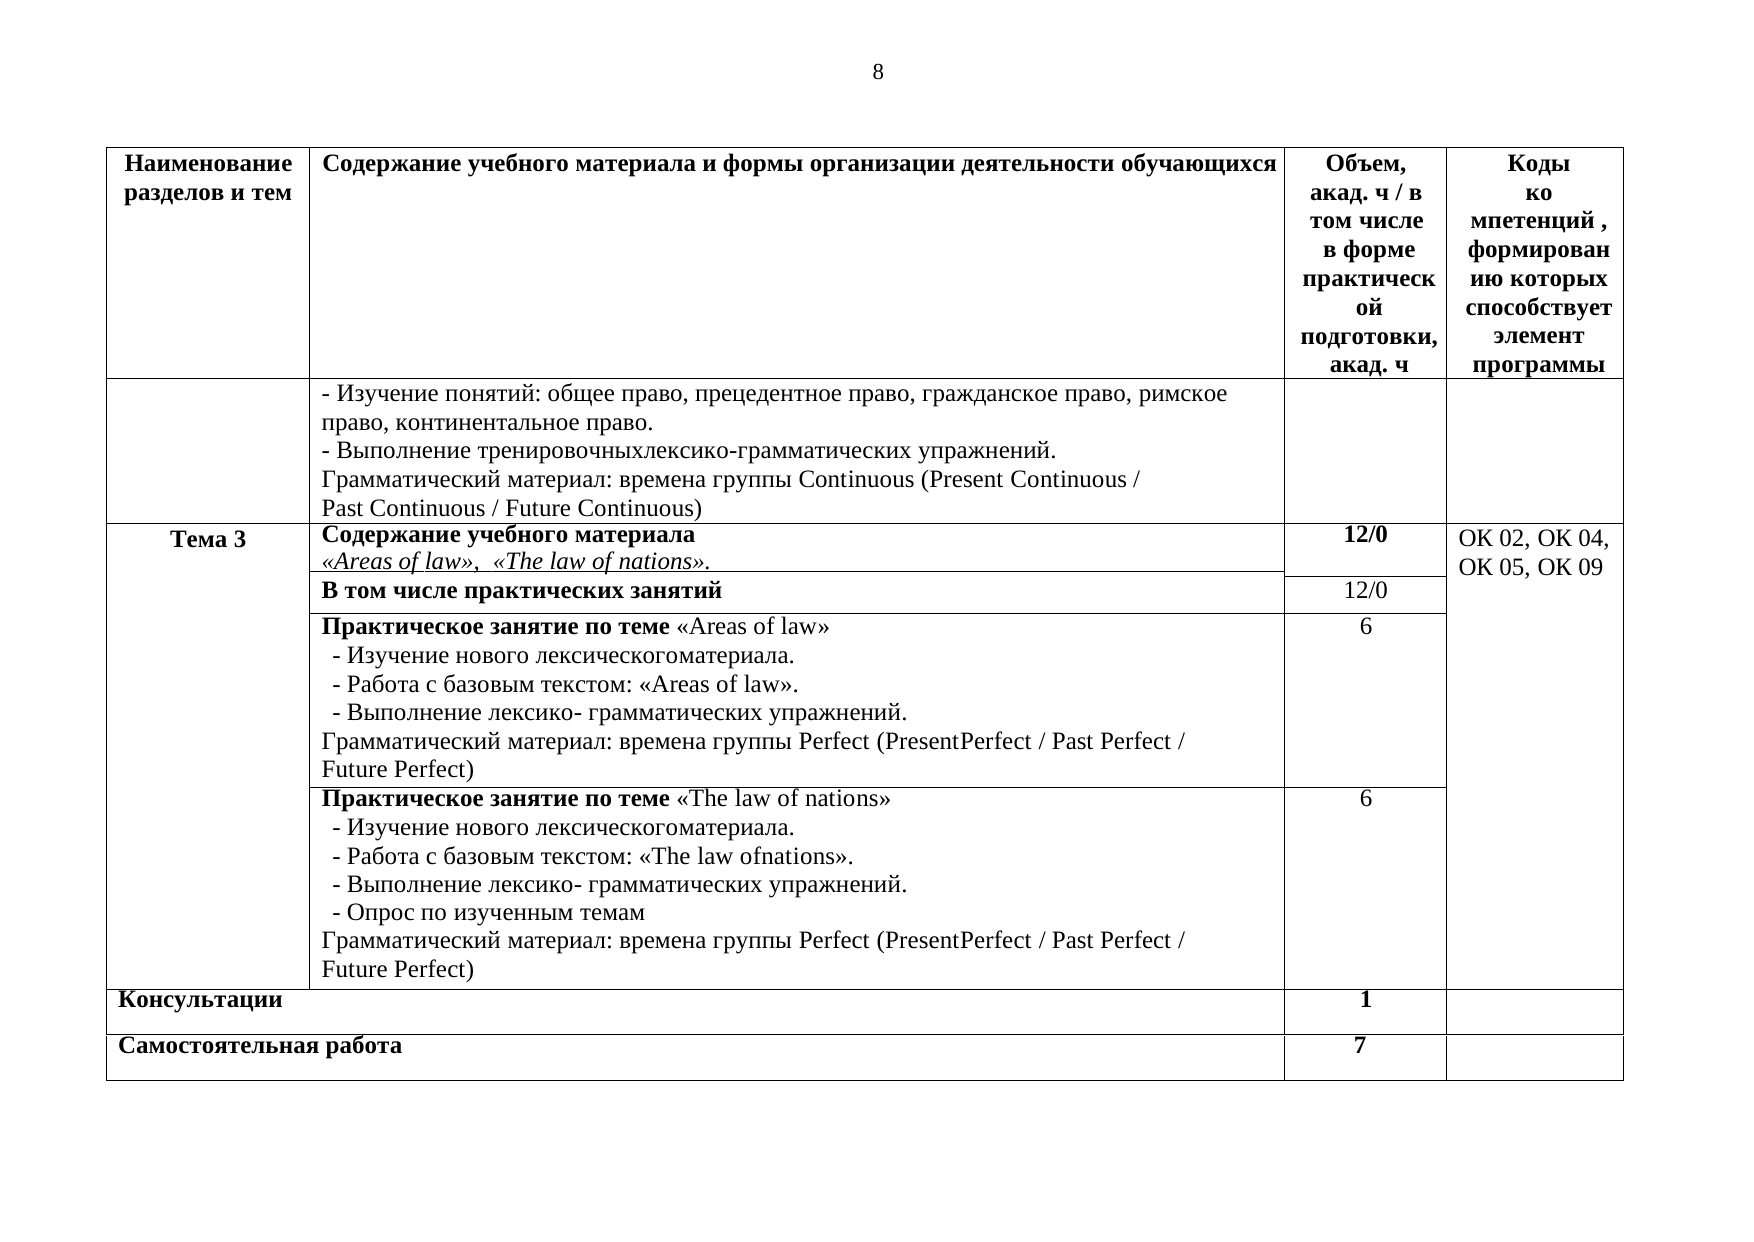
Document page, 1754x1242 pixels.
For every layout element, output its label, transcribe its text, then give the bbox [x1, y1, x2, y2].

text Содержание учебного материала и формы организации деятельности обучающихся Объем, акад. ч / в том числе [322, 148, 1429, 234]
text Практическое занятие по теме «Areas of law» 6 - Изучение нового лексическогоматериала. [322, 611, 1378, 669]
text - Работа с базовым текстом: «Areas of law». [332, 669, 1638, 698]
text Грамматический материал: времена группы Perfect (PresentPerfect / Past Perfect / Future Perfect) [321, 726, 1255, 783]
text Содержание учебного материала 12/0 [321, 523, 1436, 547]
text В том числе практических занятий 12/0 [321, 575, 1436, 604]
text Практическое занятие по теме «The law of nations» 6 - Изучение нового лексическогоматериала. [322, 783, 1378, 841]
text - Изучение понятий: общее право, прецедентное право, гражданское право, римское право, континентальное право. [321, 379, 1229, 435]
text Коды компетенций , формирован ию которых способствует элемент программы [1460, 148, 1617, 378]
text в форме практическ ой подготовки, акад. ч [1297, 234, 1441, 378]
text Наименование разделов и тем [118, 148, 292, 206]
text Грамматический материал: времена группы Perfect (PresentPerfect / Past Perfect / Future Perfect) [321, 926, 1255, 983]
text 8 [872, 58, 1638, 84]
text ОК 02, ОК 04, ОК 05, ОК 09 [1458, 523, 1616, 581]
text «Areas of law», «The law of nations». [310, 547, 1436, 575]
text - Выполнение тренировочныхлексико-грамматических упражнений. Грамматический материал: времена группы Continuous (Present Continuous / Past Continuous / Future Continuous) [321, 436, 1188, 521]
text Консультации 1 [118, 984, 1638, 1013]
text Самостоятельная работа 7 [118, 1030, 1638, 1058]
text - Выполнение лексико- грамматических упражнений. [332, 698, 1638, 726]
text - Работа с базовым текстом: «The law ofnations». [332, 841, 1638, 870]
text - Выполнение лексико- грамматических упражнений. - Опрос по изученным темам [332, 870, 909, 926]
text Тема 3 [170, 524, 294, 552]
